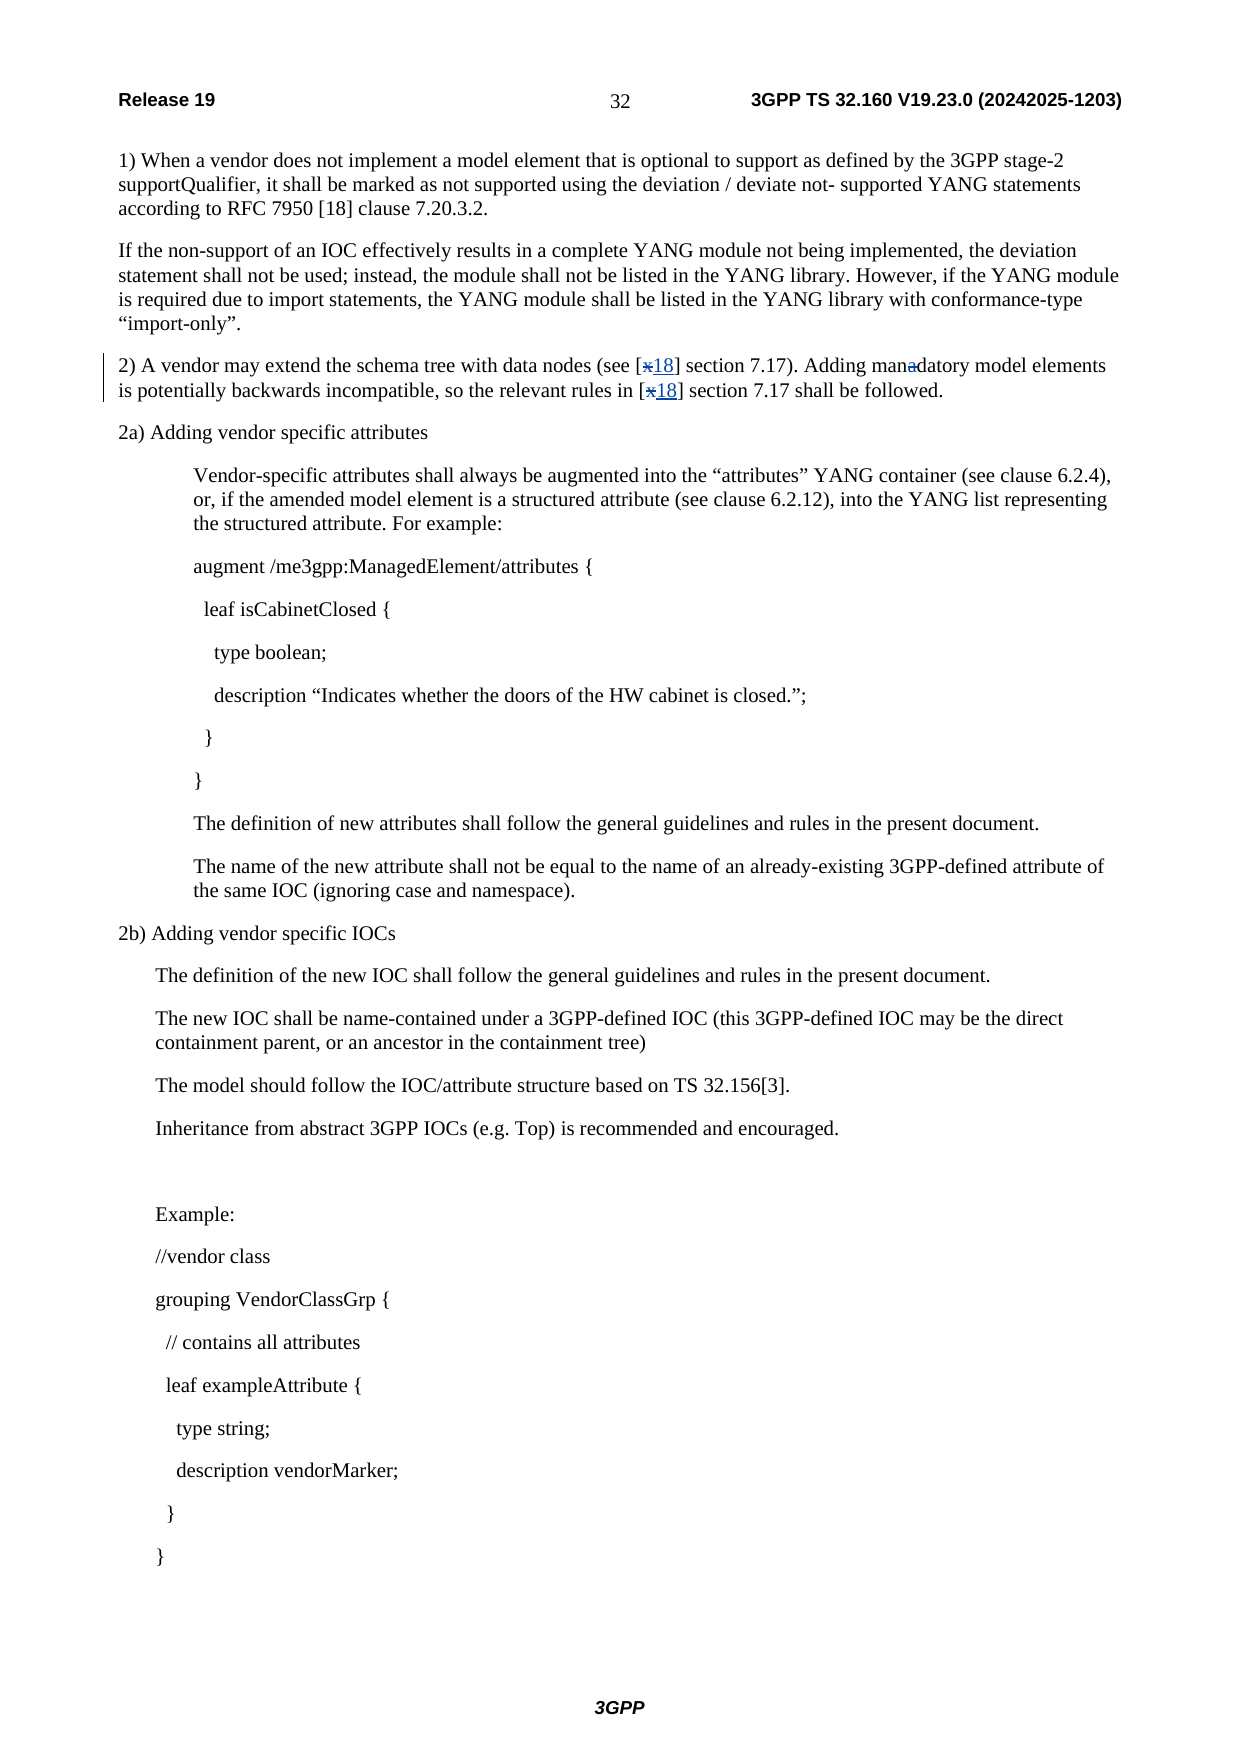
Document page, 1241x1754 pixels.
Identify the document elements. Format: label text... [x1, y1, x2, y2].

text augment /me3gpp:ManagedElement/attributes { [193, 554, 1122, 578]
text } [155, 1544, 1122, 1568]
text 2a) Adding vendor specific attributes [118, 420, 1122, 444]
text } [193, 768, 1122, 792]
text 1) When a vendor does not implement a model element that is optional to support as defined by the 3GPP stage-2 supportQualifier, it shall be marked as not supported using the deviation / deviate not- supported YANG statements according to RFC 7950 [18] clause 7.20.3.2. [118, 147, 1122, 220]
text } [155, 1501, 1122, 1525]
text leaf exampleAttribute { [155, 1373, 1122, 1397]
text Inheritance from abstract 3GPP IOCs (e.g. Top) is recommended and encouraged. [155, 1116, 1122, 1140]
text The name of the new attribute shall not be equal to the name of an already-existing 3GPP-defined attribute of the same IOC (ignoring case and namespace). [193, 854, 1122, 902]
text The new IOC shall be name-contained under a 3GPP-defined IOC (this 3GPP-defined IOC may be the direct containment parent, or an ancestor in the containment tree) [155, 1006, 1122, 1054]
text The definition of new attributes shall follow the general guidelines and rules in the present document. [193, 811, 1122, 835]
text // contains all attributes [155, 1330, 1122, 1354]
text grouping VendorClassGrp { [155, 1287, 1122, 1311]
text Vendor-specific attributes shall always be augmented into the “attributes” YANG container (see clause 6.2.4), or, if the amended model element is a structured attribute (see clause 6.2.12), into the YANG list representing the structured attribute. For example: [193, 463, 1122, 535]
text 2) A vendor may extend the schema tree with data nodes (see [] section 7.17). Adding mandatory model elements is potentially backwards incompatible, so the relevant rules in [] section 7.17 shall be followed. [118, 353, 1122, 402]
text Example: [155, 1202, 1122, 1226]
text leaf isCabinetClosed { [193, 597, 1122, 621]
text 2b) Adding vendor specific IOCs [118, 921, 1122, 945]
text type string; [155, 1416, 1122, 1440]
text If the non-support of an IOC effectively results in a complete YANG module not being implemented, the deviation statement shall not be used; instead, the module shall not be listed in the YANG library. However, if the YANG module is required due to import statements, the YANG module shall be listed in the YANG library with conformance-type “import-only”. [118, 238, 1122, 335]
text type boolean; [193, 640, 1122, 664]
text //vendor class [155, 1244, 1122, 1268]
text } [193, 725, 1122, 749]
text The model should follow the IOC/attribute structure based on TS 32.156[3]. [155, 1073, 1122, 1097]
text description vendorMarker; [155, 1458, 1122, 1482]
text description “Indicates whether the doors of the HW cabinet is closed.”; [193, 682, 1122, 707]
text The definition of the new IOC shall follow the general guidelines and rules in the present document. [155, 963, 1122, 987]
